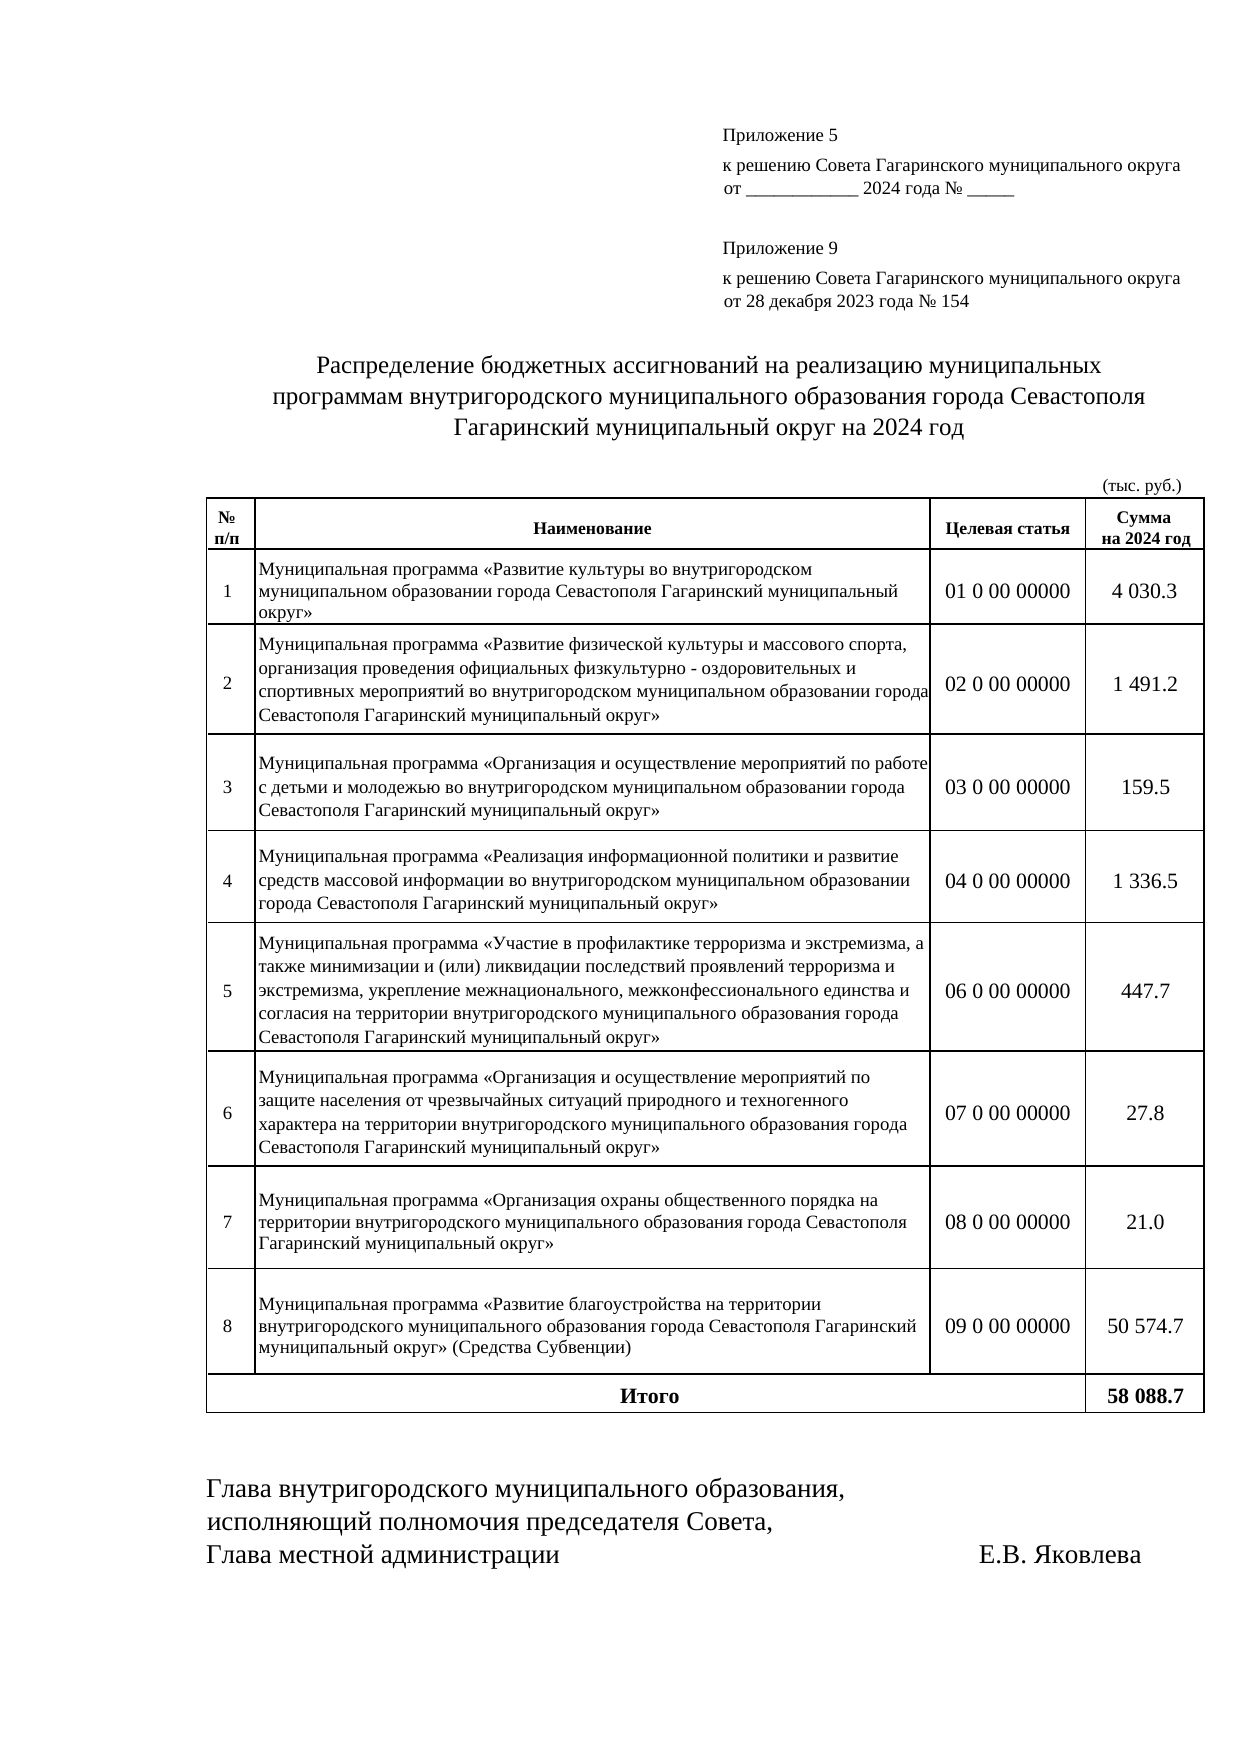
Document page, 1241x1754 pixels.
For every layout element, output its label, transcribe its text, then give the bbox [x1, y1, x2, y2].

table_cell 04 0 00 00000 [931, 831, 1085, 922]
text Распределение бюджетных ассигнований на реализацию муниципальных программам внутригородского муниципального образования города Севастополя Гагаринский муниципальный округ на 2024 год [266, 350, 1152, 440]
table_cell 1 336.5 [1086, 831, 1203, 922]
text Приложение 5 [722, 124, 1181, 145]
text Приложение 9 [722, 237, 1181, 258]
table_header № п/п [207, 499, 254, 548]
table_cell Муниципальная программа «Организация и осуществление мероприятий по работе с детьми и молодежью во внутригородском муниципальном образовании города Севастополя Гагаринский муниципальный округ» [256, 735, 929, 829]
table_cell [930, 1375, 1085, 1412]
table_cell 09 0 00 00000 [931, 1269, 1085, 1373]
table_cell 50 574.7 [1086, 1269, 1203, 1373]
table_cell 02 0 00 00000 [931, 625, 1085, 733]
table_cell 7 [207, 1166, 254, 1268]
text Глава внутригородского муниципального образования, исполняющий полномочия председателя Совета, [206, 1472, 1152, 1536]
table_cell Муниципальная программа «Организация охраны общественного порядка на территории внутригородского муниципального образования города Севастополя Гагаринский муниципальный округ» [256, 1167, 929, 1268]
text к решению Совета Гагаринского муниципального округа от 28 декабря 2023 года № 154 [722, 267, 1181, 312]
table_cell Муниципальная программа «Организация и осуществление мероприятий по защите населения от чрезвычайных ситуаций природного и техногенного характера на территории внутригородского муниципального образования города Севастополя Гагаринский муниципальный округ» [256, 1052, 929, 1165]
table_cell 2 [207, 624, 254, 733]
table_cell 08 0 00 00000 [931, 1167, 1085, 1268]
table_cell 1 491.2 [1086, 625, 1203, 733]
table_header Сумма на 2024 год [1086, 499, 1203, 548]
table_cell 4 030.3 [1086, 550, 1203, 623]
table_cell 21.0 [1086, 1167, 1203, 1268]
table_header Наименование [256, 499, 929, 548]
table_header Целевая статья [931, 499, 1085, 548]
table_cell 01 0 00 00000 [931, 550, 1085, 623]
table_cell 07 0 00 00000 [931, 1052, 1085, 1165]
table_cell Муниципальная программа «Развитие благоустройства на территории внутригородского муниципального образования города Севастополя Гагаринский муниципальный округ» (Средства Субвенции) [256, 1269, 929, 1373]
table_cell Муниципальная программа «Развитие физической культуры и массового спорта, организация проведения официальных физкультурно - оздоровительных и спортивных мероприятий во внутригородском муниципальном образовании города Севастополя Гагаринский муниципальный округ» [256, 625, 929, 733]
table_cell 03 0 00 00000 [931, 735, 1085, 829]
table_cell 8 [207, 1269, 254, 1373]
text к решению Совета Гагаринского муниципального округа от ____________ 2024 года № _____ [722, 154, 1181, 198]
table_cell 3 [207, 734, 254, 829]
table_cell Муниципальная программа «Реализация информационной политики и развитие средств массовой информации во внутригородском муниципальном образовании города Севастополя Гагаринский муниципальный округ» [256, 831, 929, 922]
table_cell 27.8 [1086, 1052, 1203, 1165]
table_cell 447.7 [1086, 923, 1203, 1050]
table_cell 06 0 00 00000 [931, 923, 1085, 1050]
table_cell [207, 1374, 255, 1412]
table_cell 159.5 [1086, 735, 1203, 829]
table_cell 4 [207, 831, 254, 922]
table_cell Муниципальная программа «Участие в профилактике терроризма и экстремизма, а также минимизации и (или) ликвидации последствий проявлений терроризма и экстремизма, укрепление межнационального, межконфессионального единства и согласия на территории внутригородского муниципального образования города Севастополя Гагаринский муниципальный округ» [256, 923, 929, 1050]
table_cell Муниципальная программа «Развитие культуры во внутригородском муниципальном образовании города Севастополя Гагаринский муниципальный округ» [256, 550, 929, 623]
table_cell 58 088.7 [1086, 1375, 1203, 1412]
table_cell 5 [207, 923, 254, 1050]
table_cell 1 [207, 549, 254, 623]
table_cell Итого [255, 1375, 930, 1412]
text (тыс. руб.) [118, 475, 1181, 496]
table_cell 6 [207, 1051, 254, 1165]
text Глава местной администрации Е.В. Яковлева [206, 1538, 1211, 1570]
